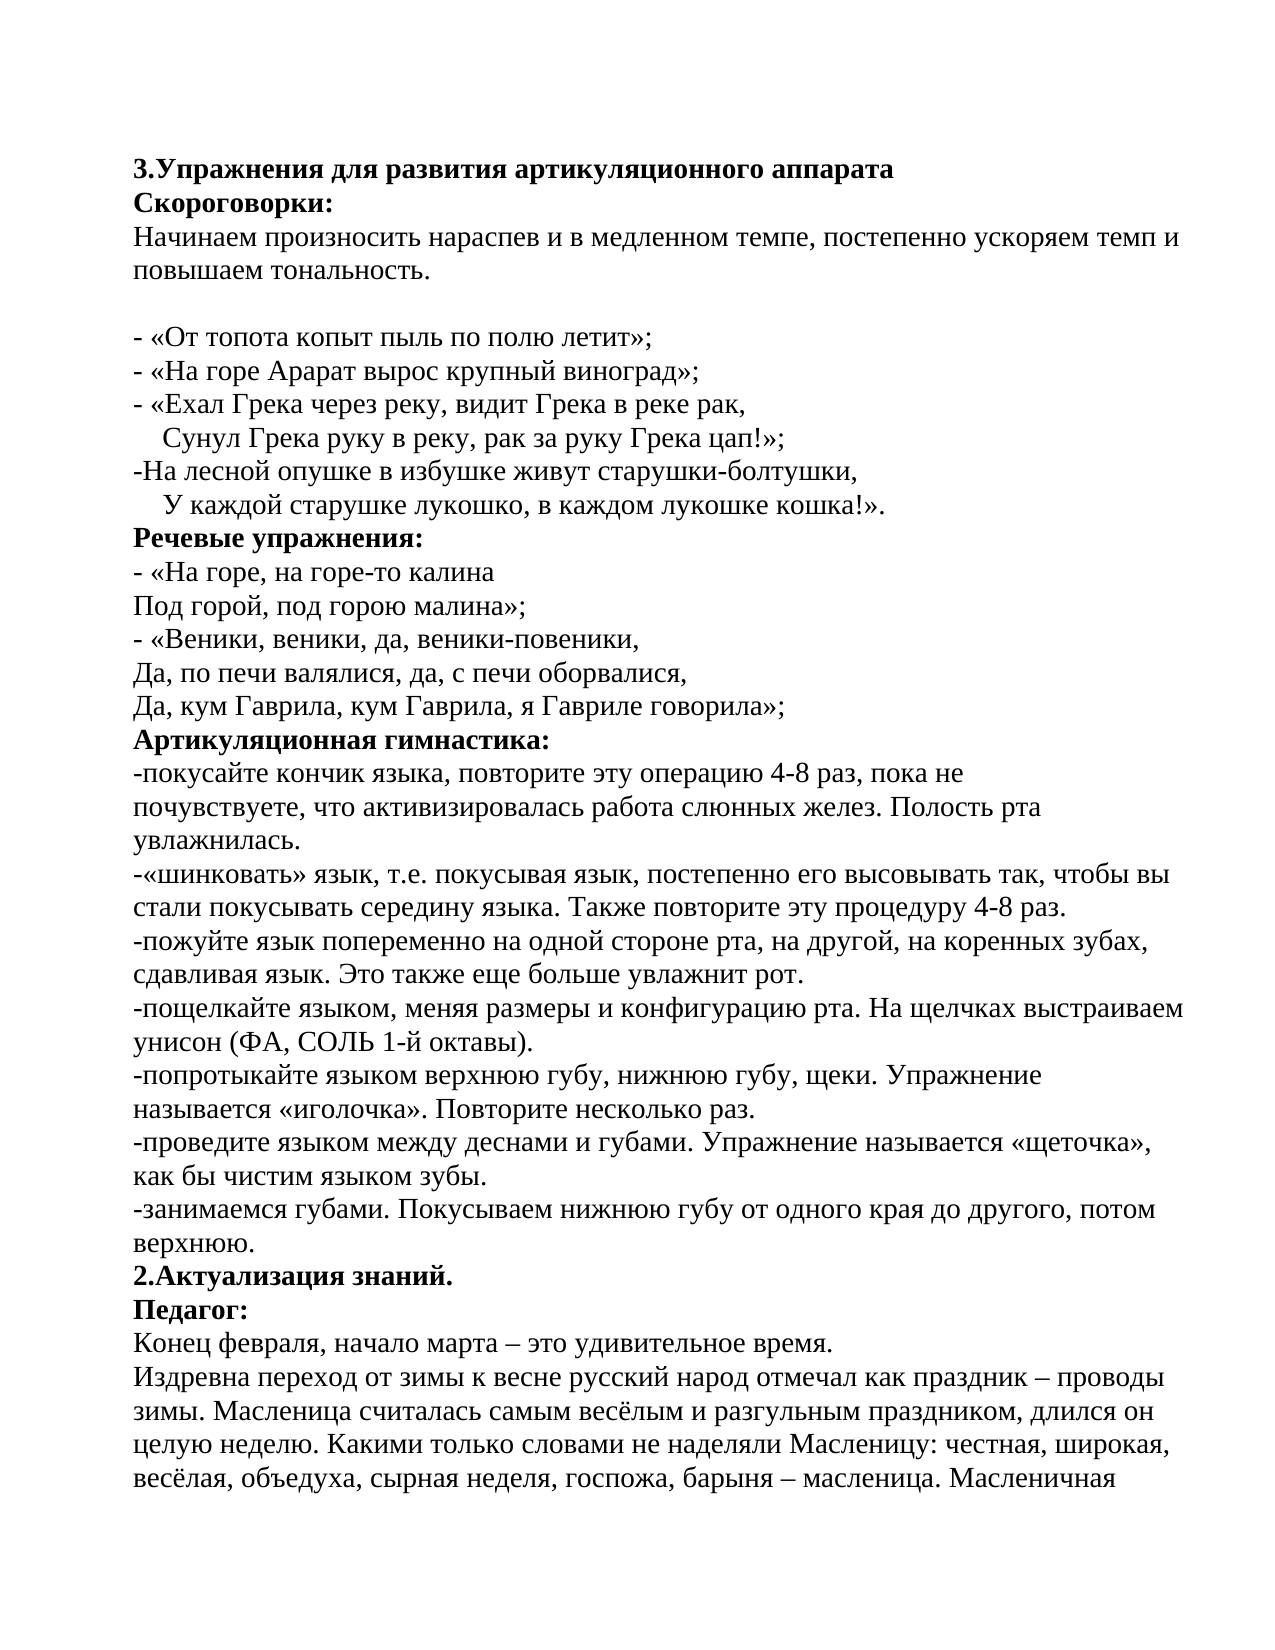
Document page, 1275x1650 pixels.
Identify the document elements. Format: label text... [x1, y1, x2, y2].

text Да, кум Гаврила, кум Гаврила, я Гавриле говорила»; [133, 688, 1186, 722]
text Да, по печи валялися, да, с печи оборвалися, [133, 655, 1186, 688]
text - «На горе, на горе-то калина [133, 554, 1186, 588]
text почувствуете, что активизировалась работа слюнных желез. Полость рта увлажнилась. [133, 789, 1186, 856]
text У каждой старушке лукошко, в каждом лукошке кошка!». [133, 487, 1186, 521]
text Артикуляционная гимнастика: [133, 722, 1186, 755]
text Начинаем произносить нараспев и в медленном темпе, постепенно ускоряем темп и повышаем тональность. [133, 219, 1186, 286]
text -пожуйте язык попеременно на одной стороне рта, на другой, на коренных зубах, сдавливая язык. Это также еще больше увлажнит рот. [133, 923, 1186, 990]
text -«шинковать» язык, т.е. покусывая язык, постепенно его высовывать так, чтобы вы стали покусывать середину языка. Также повторите эту процедуру 4-8 раз. [133, 856, 1186, 923]
text Речевые упражнения: [133, 521, 1186, 554]
text -попротыкайте языком верхнюю губу, нижнюю губу, щеки. Упражнение называется «иголочка». Повторите несколько раз. [133, 1057, 1186, 1124]
text 3.Упражнения для развития артикуляционного аппарата [133, 152, 1186, 185]
text -занимаемся губами. Покусываем нижнюю губу от одного края до другого, потом верхнюю. [133, 1191, 1186, 1258]
text -покусайте кончик языка, повторите эту операцию 4-8 раз, пока не [133, 755, 1186, 789]
text Педагог: [133, 1292, 1186, 1326]
text Скороговорки: [133, 185, 1186, 219]
text - «На горе Арарат вырос крупный виноград»; [133, 353, 1186, 386]
text - «Ехал Грека через реку, видит Грека в реке рак, [133, 386, 1186, 420]
text - «Веники, веники, да, веники-повеники, [133, 621, 1186, 655]
text - «От топота копыт пыль по полю летит»; [133, 319, 1186, 353]
text -пощелкайте языком, меняя размеры и конфигурацию рта. На щелчках выстраиваем унисон (ФА, СОЛЬ 1-й октавы). [133, 990, 1186, 1057]
text Сунул Грека руку в реку, рак за руку Грека цап!»; [133, 420, 1186, 453]
text Конец февраля, начало марта – это удивительное время. [133, 1326, 1186, 1359]
text 2.Актуализация знаний. [133, 1258, 1186, 1292]
text Под горой, под горою малина»; [133, 588, 1186, 621]
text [133, 1359, 1186, 1493]
text -На лесной опушке в избушке живут старушки-болтушки, [133, 453, 1186, 487]
text -проведите языком между деснами и губами. Упражнение называется «щеточка», как бы чистим языком зубы. [133, 1124, 1186, 1191]
